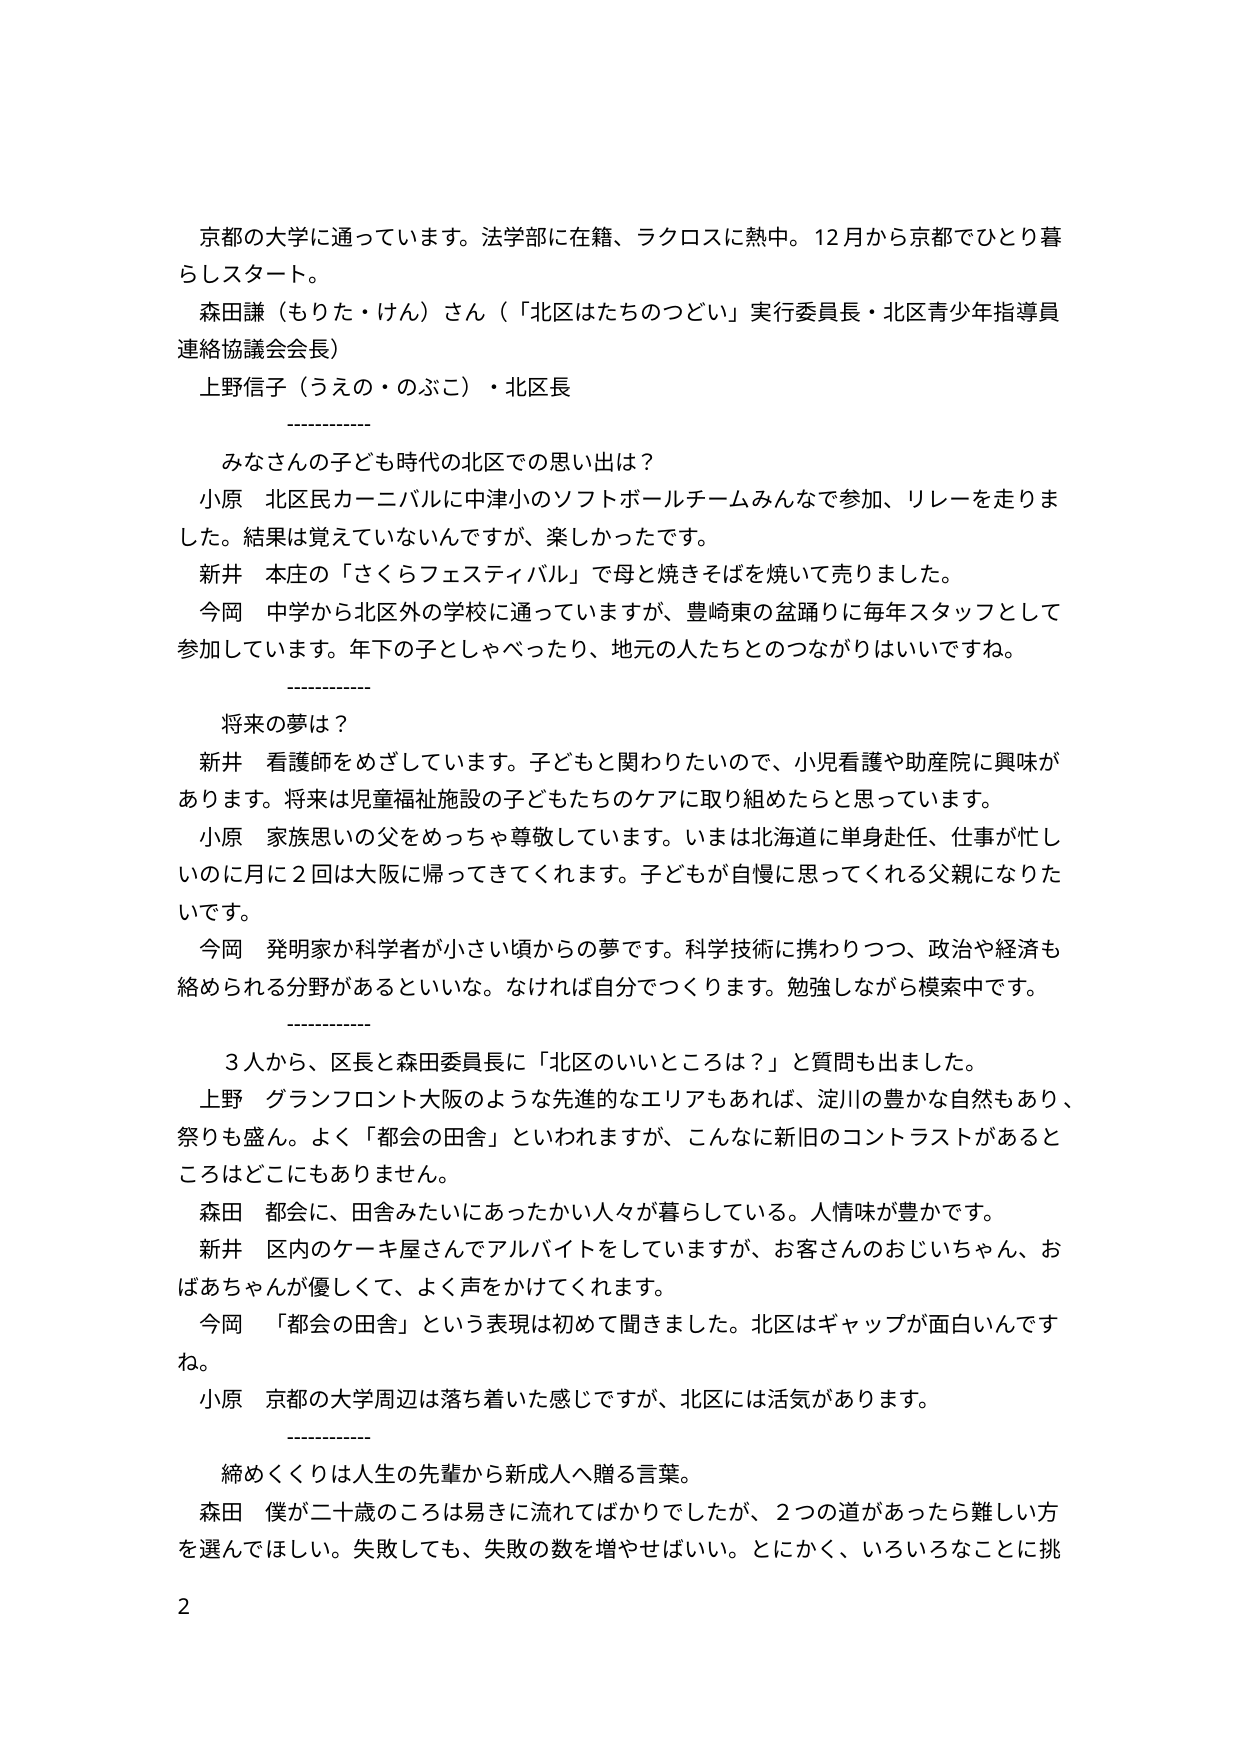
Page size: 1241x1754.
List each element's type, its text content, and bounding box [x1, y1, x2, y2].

text 小原 北区民カーニバルに中津小のソフトボールチームみんなで参加、リレーを走りました。結果は覚えていないんですが、楽しかったです。 [177, 479, 1063, 554]
text 今岡 発明家か科学者が小さい頃からの夢です。科学技術に携わりつつ、政治や経済も絡められる分野があるといいな。なければ自分でつくります。勉強しながら模索中です。 [177, 929, 1063, 1004]
text 小原 家族思いの父をめっちゃ尊敬しています。いまは北海道に単身赴任、仕事が忙しいのに月に２回は大阪に帰ってきてくれます。子どもが自慢に思ってくれる父親になりたいです。 [177, 817, 1063, 929]
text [177, 1492, 1063, 1567]
text ------------ [177, 1004, 1063, 1042]
text 京都の大学に通っています。法学部に在籍、ラクロスに熱中。12月から京都でひとり暮らしスタート。 [177, 217, 1063, 292]
text みなさんの子ども時代の北区での思い出は？ [177, 442, 1063, 479]
text ------------ [177, 667, 1063, 704]
text 新井 区内のケーキ屋さんでアルバイトをしていますが、お客さんのおじいちゃん、おばあちゃんが優しくて、よく声をかけてくれます。 [177, 1229, 1063, 1304]
text 新井 看護師をめざしています。子どもと関わりたいので、小児看護や助産院に興味があります。将来は児童福祉施設の子どもたちのケアに取り組めたらと思っています。 [177, 742, 1063, 817]
text 将来の夢は？ [177, 704, 1063, 742]
text 今岡 「都会の田舎」という表現は初めて聞きました。北区はギャップが面白いんですね。 [177, 1304, 1063, 1379]
text 上野 グランフロント大阪のような先進的なエリアもあれば、淀川の豊かな自然もあり、祭りも盛ん。よく「都会の田舎」といわれますが、こんなに新旧のコントラストがあるところはどこにもありません。 [177, 1079, 1063, 1192]
text ３人から、区長と森田委員長に「北区のいいところは？」と質問も出ました。 [177, 1042, 1063, 1079]
text 森田謙（もりた・けん）さん（「北区はたちのつどい」実行委員長・北区青少年指導員連絡協議会会長） [177, 292, 1063, 367]
text 森田 都会に、田舎みたいにあったかい人々が暮らしている。人情味が豊かです。 [177, 1192, 1063, 1229]
text ------------ [177, 404, 1063, 442]
text 小原 京都の大学周辺は落ち着いた感じですが、北区には活気があります。 [177, 1379, 1063, 1417]
text 締めくくりは人生の先輩から新成人へ贈る言葉。 [177, 1454, 1063, 1492]
text 新井 本庄の「さくらフェスティバル」で母と焼きそばを焼いて売りました。 [177, 554, 1063, 592]
text ------------ [177, 1417, 1063, 1454]
text 上野信子（うえの・のぶこ）・北区長 [177, 367, 1063, 404]
text 今岡 中学から北区外の学校に通っていますが、豊崎東の盆踊りに毎年スタッフとして参加しています。年下の子としゃべったり、地元の人たちとのつながりはいいですね。 [177, 592, 1063, 667]
